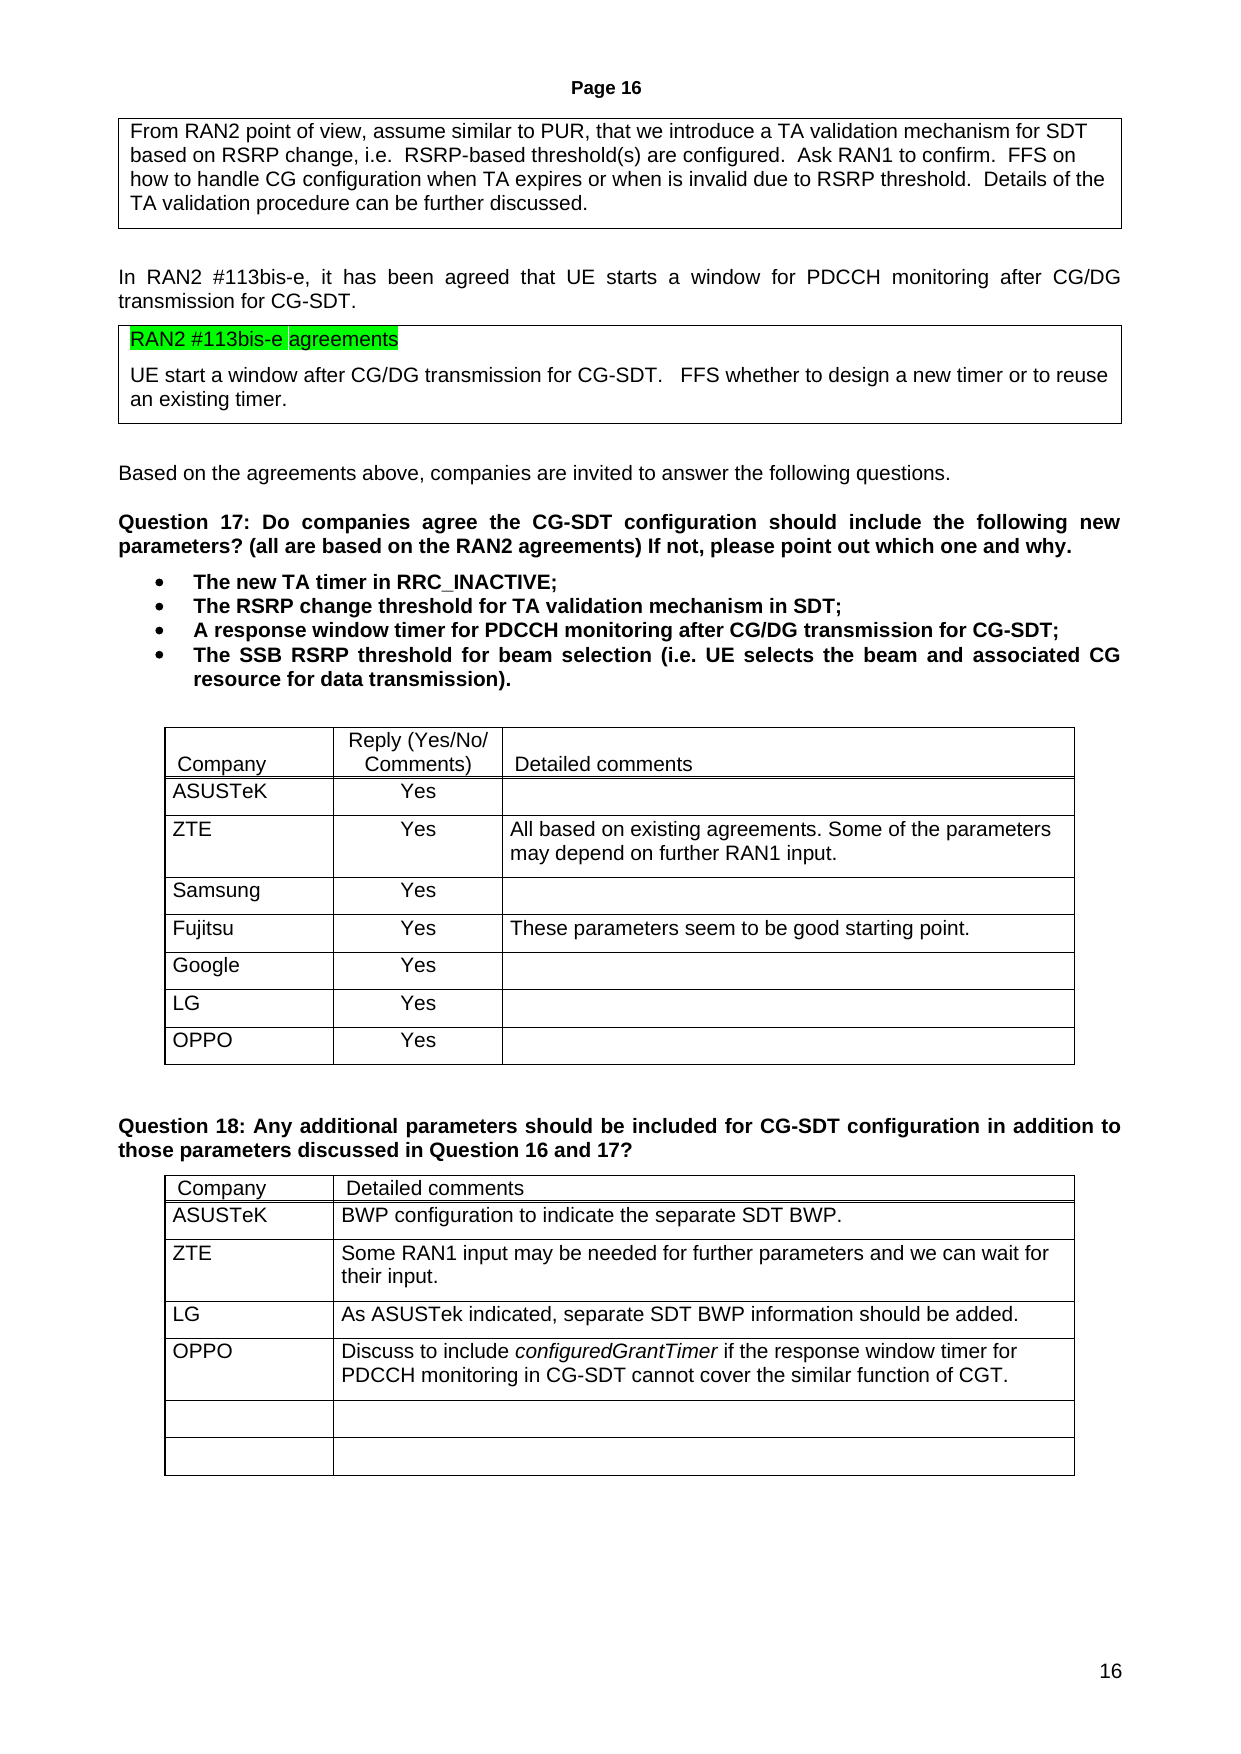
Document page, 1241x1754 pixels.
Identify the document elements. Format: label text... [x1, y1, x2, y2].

table_cell Discuss to include configuredGrantTimer if the response window timer for PDCCH monitoring in CG-SDT cannot cover the similar function of CGT. [334, 1339, 1074, 1400]
text In RAN2 #113bis-e, it has been agreed that UE starts a window for PDCCH monitoring after CG/DG transmission for CG-SDT. [118, 265, 1122, 313]
table_header Company [166, 728, 333, 776]
table_cell Yes [334, 915, 502, 952]
list The new TA timer in RRC_INACTIVE; [156, 570, 1122, 594]
list A response window timer for PDCCH monitoring after CG/DG transmission for CG-SDT; [156, 618, 1122, 642]
table_cell Yes [334, 816, 502, 877]
table_cell [503, 878, 1074, 914]
table_cell [503, 1028, 1074, 1064]
table_cell BWP configuration to indicate the separate SDT BWP. [334, 1203, 1074, 1239]
table_cell As ASUSTek indicated, separate SDT BWP information should be added. [334, 1302, 1074, 1338]
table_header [119, 119, 1121, 227]
table_cell Yes [334, 878, 502, 914]
list The SSB RSRP threshold for beam selection (i.e. UE selects the beam and associated CG resource for data transmission). [156, 642, 1122, 690]
table_cell ASUSTeK [166, 1203, 333, 1239]
table_cell OPPO [166, 1028, 333, 1064]
table_cell ZTE [166, 1240, 333, 1301]
table_cell [334, 1438, 1074, 1475]
table_cell Yes [334, 953, 502, 989]
table_header Detailed comments [334, 1176, 1074, 1200]
table_cell OPPO [166, 1339, 333, 1400]
table_cell LG [166, 990, 333, 1027]
table_cell Samsung [166, 878, 333, 914]
table_header Reply (Yes/No/ Comments) [334, 728, 502, 776]
table_cell Yes [334, 990, 502, 1027]
table_cell ASUSTeK [166, 779, 333, 815]
table_header Detailed comments [503, 728, 1074, 776]
table_cell [166, 1438, 333, 1475]
table_cell [334, 1401, 1074, 1437]
subtitle Question 17: Do companies agree the CG-SDT configuration should include the following new parameters? (all are based on the RAN2 agreements) If not, please point out which one and why. [118, 510, 1122, 558]
table_cell Fujitsu [166, 915, 333, 952]
table_header RAN2 #113bis-e agreements UE start a window after CG/DG transmission for CG-SDT. FFS whether to design a new timer or to reuse an existing timer. [119, 326, 1121, 423]
subtitle Question 18: Any additional parameters should be included for CG-SDT configuration in addition to those parameters discussed in Question 16 and 17? [118, 1114, 1122, 1162]
table_cell Some RAN1 input may be needed for further parameters and we can wait for their input. [334, 1240, 1074, 1301]
table_cell Yes [334, 779, 502, 815]
table_cell [503, 779, 1074, 815]
list The RSRP change threshold for TA validation mechanism in SDT; [156, 594, 1122, 618]
table_cell LG [166, 1302, 333, 1338]
table_cell [503, 953, 1074, 989]
table_cell All based on existing agreements. Some of the parameters may depend on further RAN1 input. [503, 816, 1074, 877]
table_cell ZTE [166, 816, 333, 877]
table_cell Yes [334, 1028, 502, 1064]
table_cell [503, 990, 1074, 1027]
text Based on the agreements above, companies are invited to answer the following questions. [118, 461, 1122, 485]
table_cell These parameters seem to be good starting point. [503, 915, 1074, 952]
table_header Company [166, 1176, 333, 1200]
table_cell Google [166, 953, 333, 989]
table_cell [166, 1401, 333, 1437]
